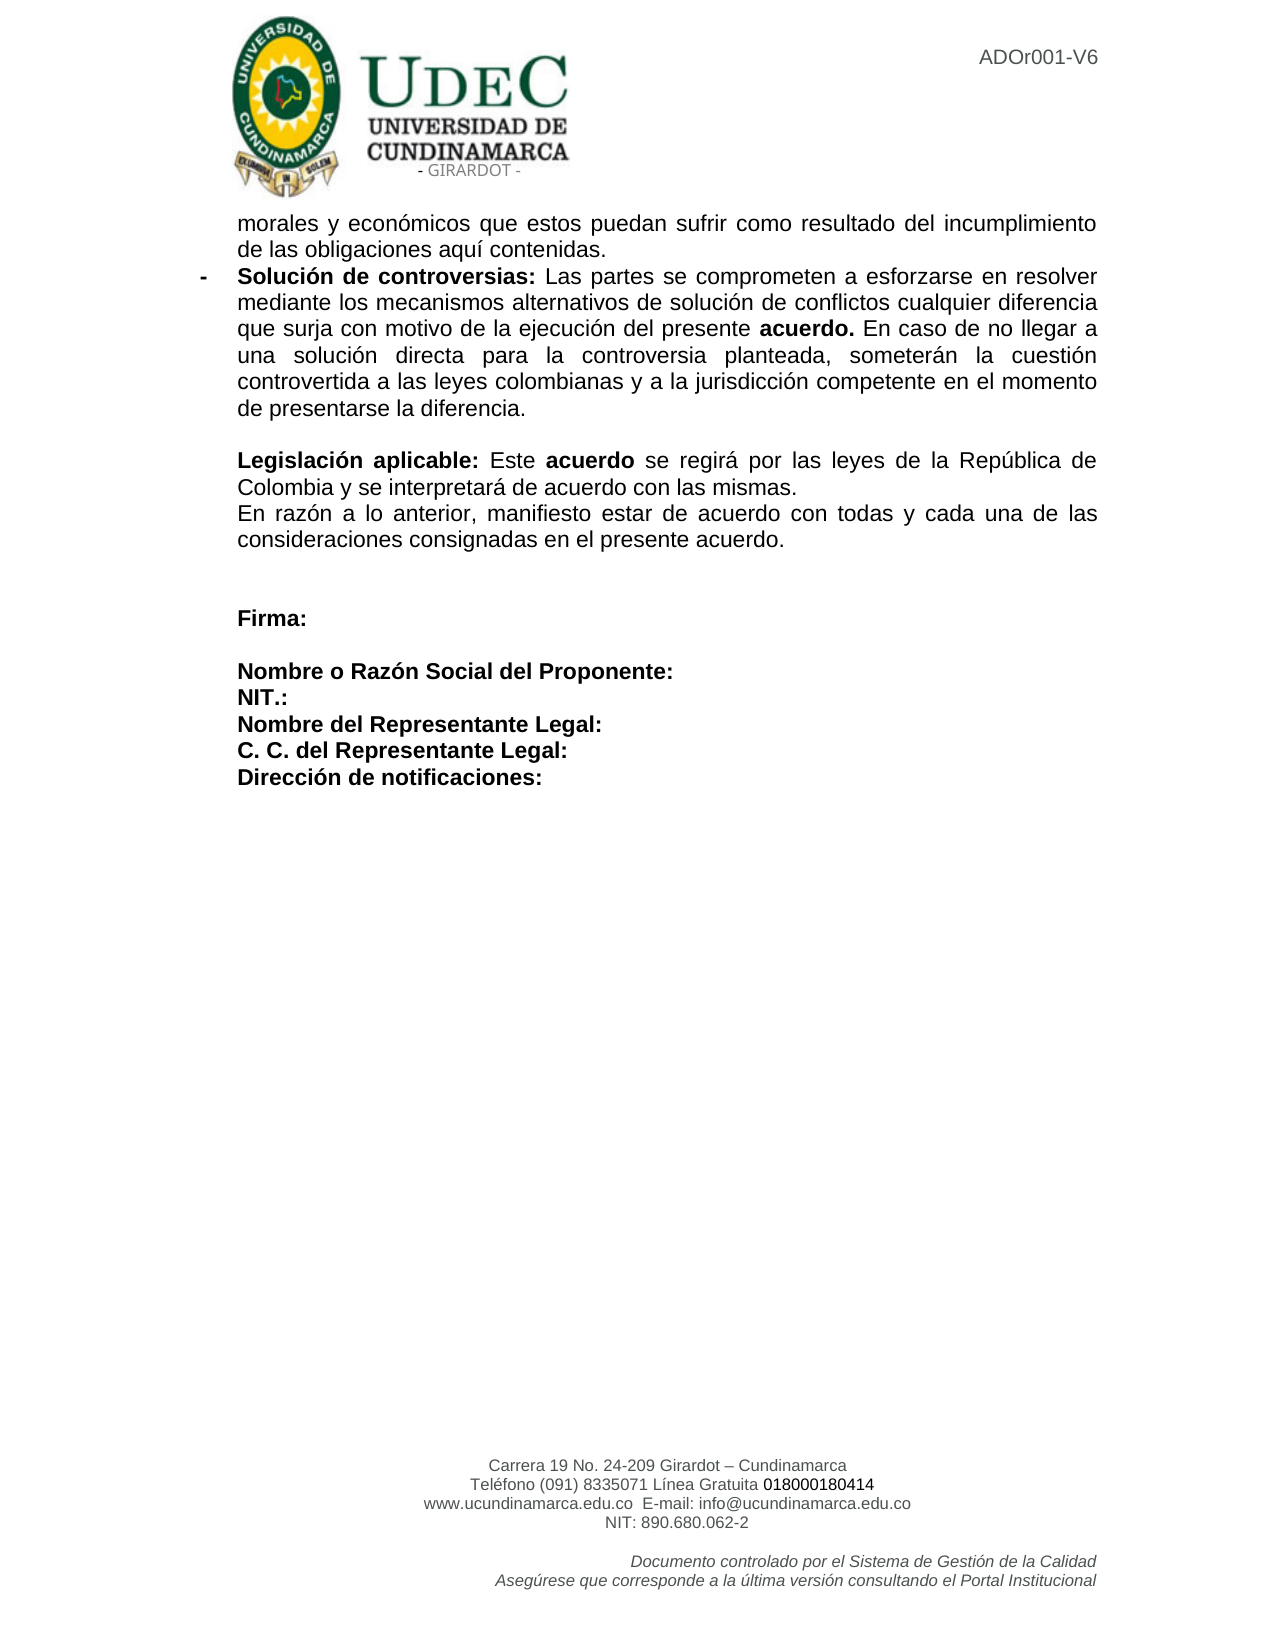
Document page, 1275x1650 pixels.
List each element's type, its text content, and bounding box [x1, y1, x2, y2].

text Nombre del Representante Legal: [237, 711, 1098, 737]
picture [231, 15, 572, 200]
text NIT.: [237, 684, 1098, 711]
text En razón a lo anterior, manifiesto estar de acuerdo con todas y cada una de las consideraciones consignadas en el presente acuerdo. [237, 500, 1098, 553]
text Firma: [237, 605, 1098, 632]
text Legislación aplicable: Este acuerdo se regirá por las leyes de la República de Colombia y se interpretará de acuerdo con las mismas. [237, 447, 1098, 500]
text C. C. del Representante Legal: [237, 737, 1098, 763]
list Solución de controversias: Las partes se comprometen a esforzarse en resolver mediante los mecanismos alternativos de solución de conflictos cualquier diferencia que surja con motivo de la ejecución del presente acuerdo. En caso de no llegar a una solución directa para la controversia planteada, someterán la cuestión controvertida a las leyes colombianas y a la jurisdicción competente en el momento de presentarse la diferencia. [199, 263, 1098, 421]
text Dirección de notificaciones: [237, 763, 1098, 790]
text Nombre o Razón Social del Proponente: [237, 658, 1098, 684]
